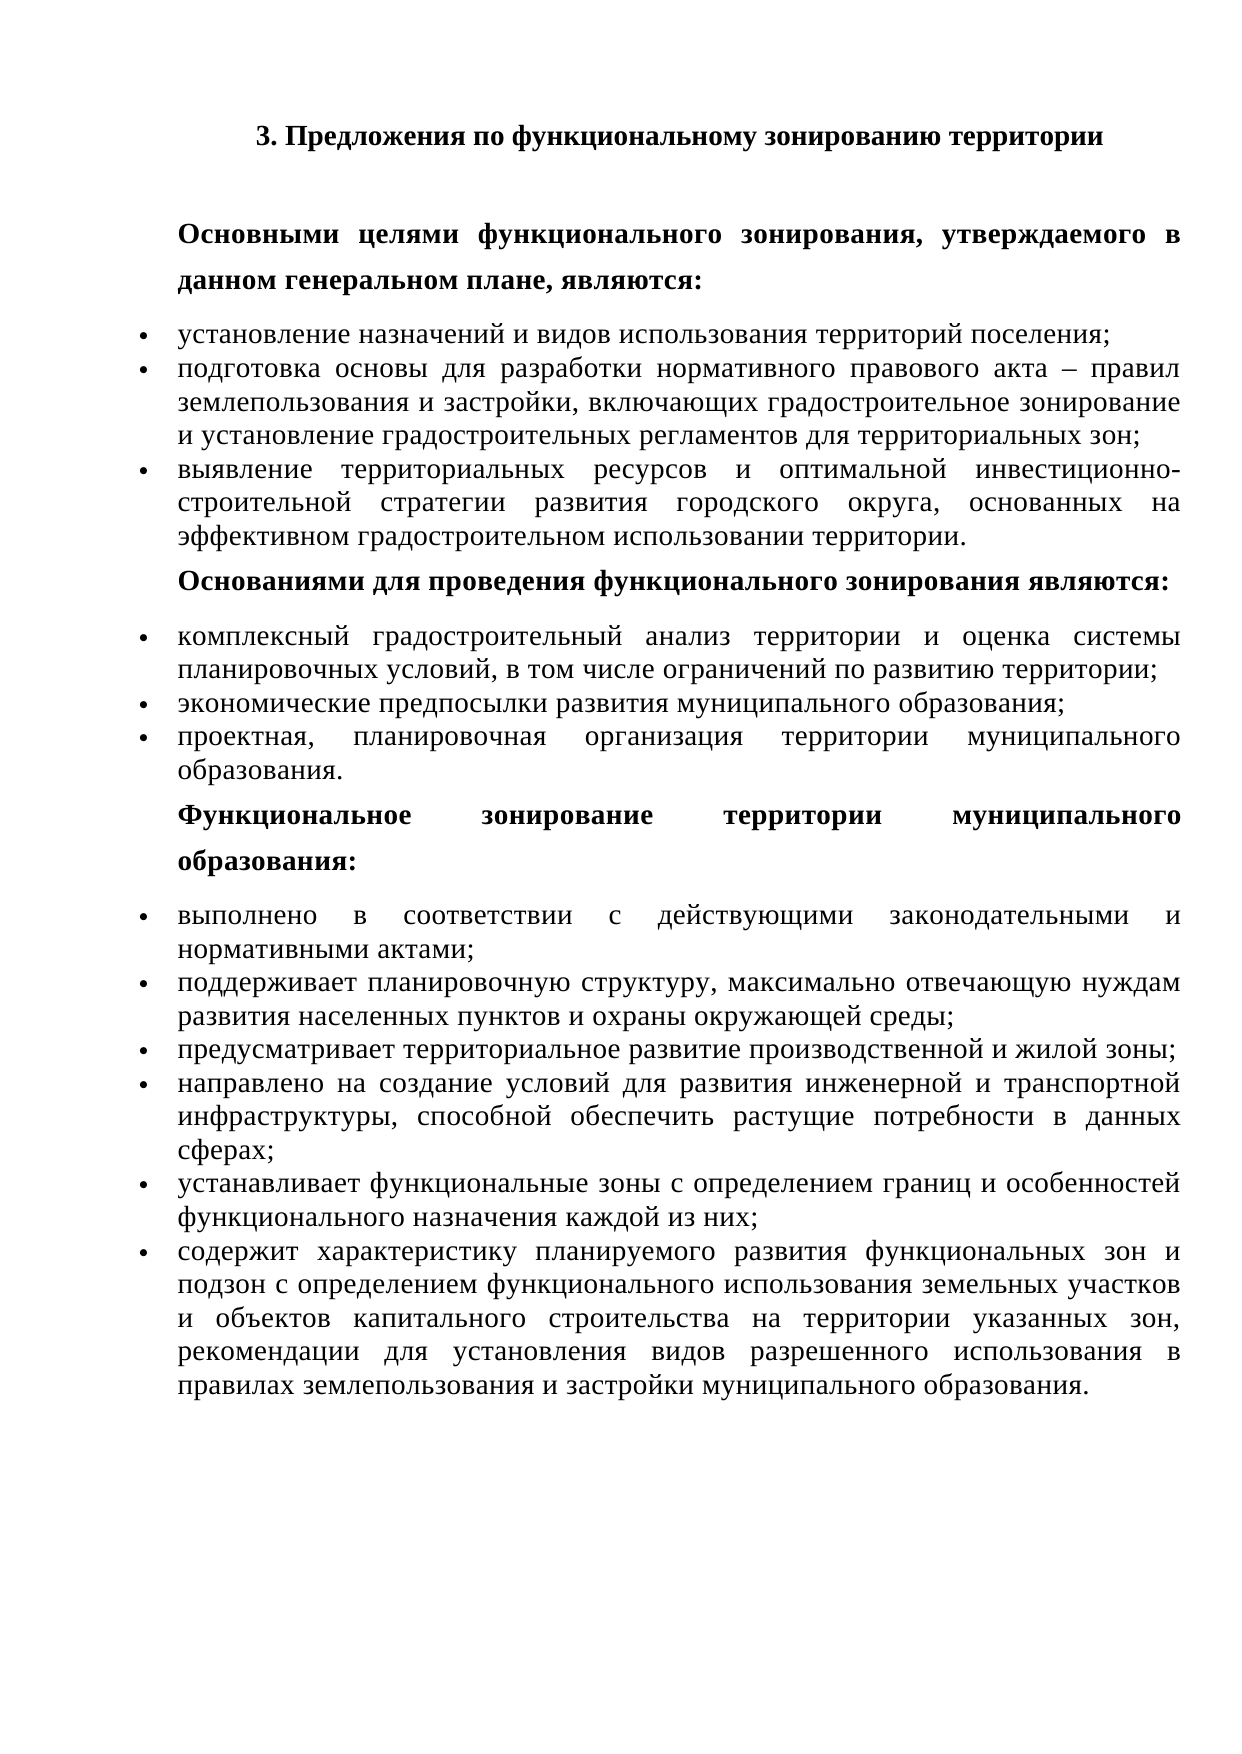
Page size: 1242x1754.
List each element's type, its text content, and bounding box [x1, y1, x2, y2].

list экономические предпосылки развития муниципального образования; [140, 685, 1183, 718]
list устанавливает функциональные зоны с определением границ и особенностей функционального назначения каждой из них; [140, 1166, 1183, 1233]
list содержит характеристику планируемого развития функциональных зон и подзон с определением функционального использования земельных участков и объектов капитального строительства на территории указанных зон, рекомендации для установления видов разрешенного использования в правилах землепользования и застройки муниципального образования. [140, 1233, 1183, 1400]
list установление назначений и видов использования территорий поселения; [140, 317, 1183, 350]
list предусматривает территориальное развитие производственной и жилой зоны; [140, 1031, 1183, 1065]
text Основными целями функционального зонирования, утверждаемого в данном генеральном плане, являются: [177, 205, 1183, 296]
list проектная, планировочная организация территории муниципального образования. [140, 718, 1183, 785]
list выявление территориальных ресурсов и оптимальной инвестиционно- строительной стратегии развития городского округа, основанных на эффективном градостроительном использовании территории. [140, 451, 1183, 551]
list комплексный градостроительный анализ территории и оценка системы планировочных условий, в том числе ограничений по развитию территории; [140, 618, 1183, 685]
list направлено на создание условий для развития инженерной и транспортной инфраструктуры, способной обеспечить растущие потребности в данных сферах; [140, 1065, 1183, 1166]
text Функциональное зонирование территории муниципального образования: [177, 785, 1183, 876]
list поддерживает планировочную структуру, максимально отвечающую нуждам развития населенных пунктов и охраны окружающей среды; [140, 964, 1183, 1031]
list выполнено в соответствии с действующими законодательными и нормативными актами; [140, 897, 1183, 964]
text Основаниями для проведения функционального зонирования являются: [177, 551, 1183, 597]
list подготовка основы для разработки нормативного правового акта – правил землепользования и застройки, включающих градостроительное зонирование и установление градостроительных регламентов для территориальных зон; [140, 350, 1183, 451]
subtitle 3. Предложения по функциональному зонированию территории [177, 118, 1183, 152]
